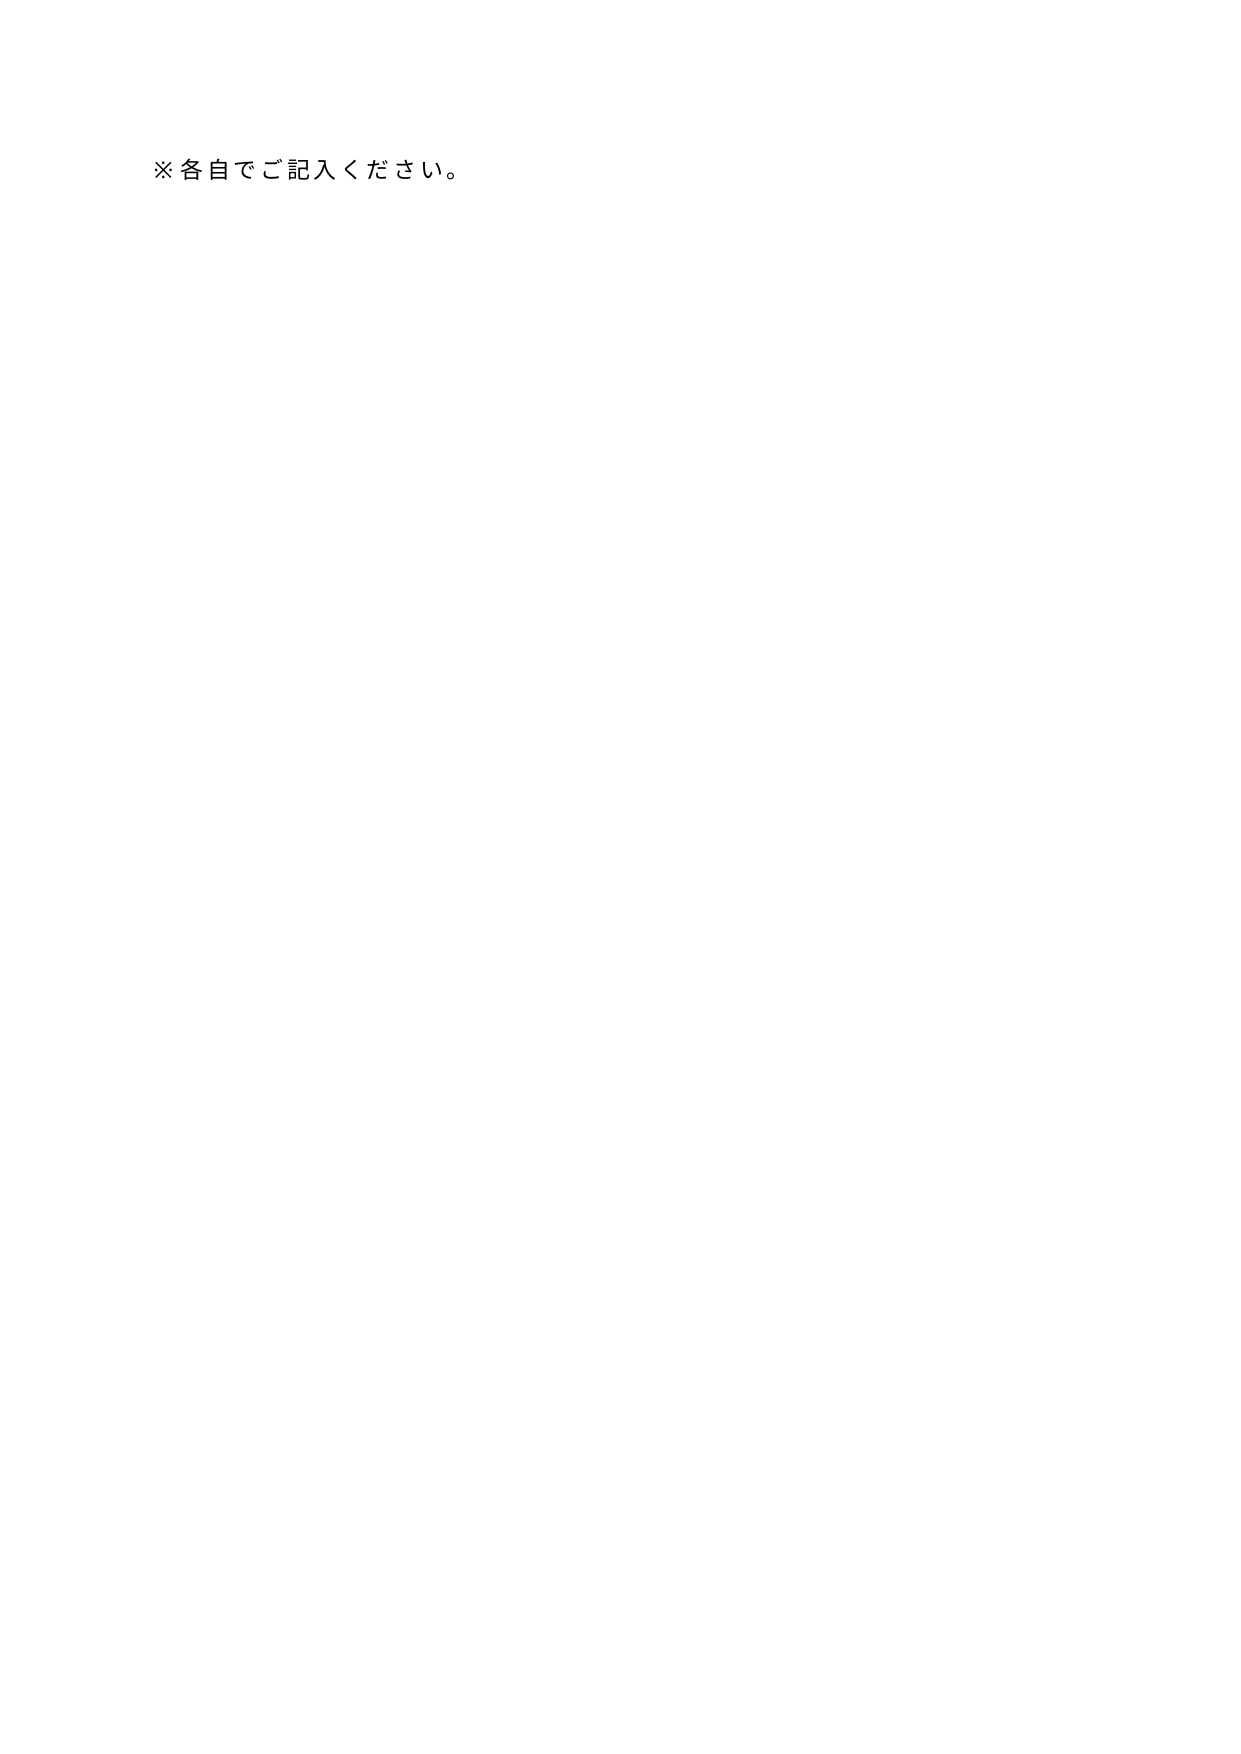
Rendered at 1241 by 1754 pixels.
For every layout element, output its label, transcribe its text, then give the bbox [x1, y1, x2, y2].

text ※各自でご記入ください。 [153, 148, 1087, 188]
